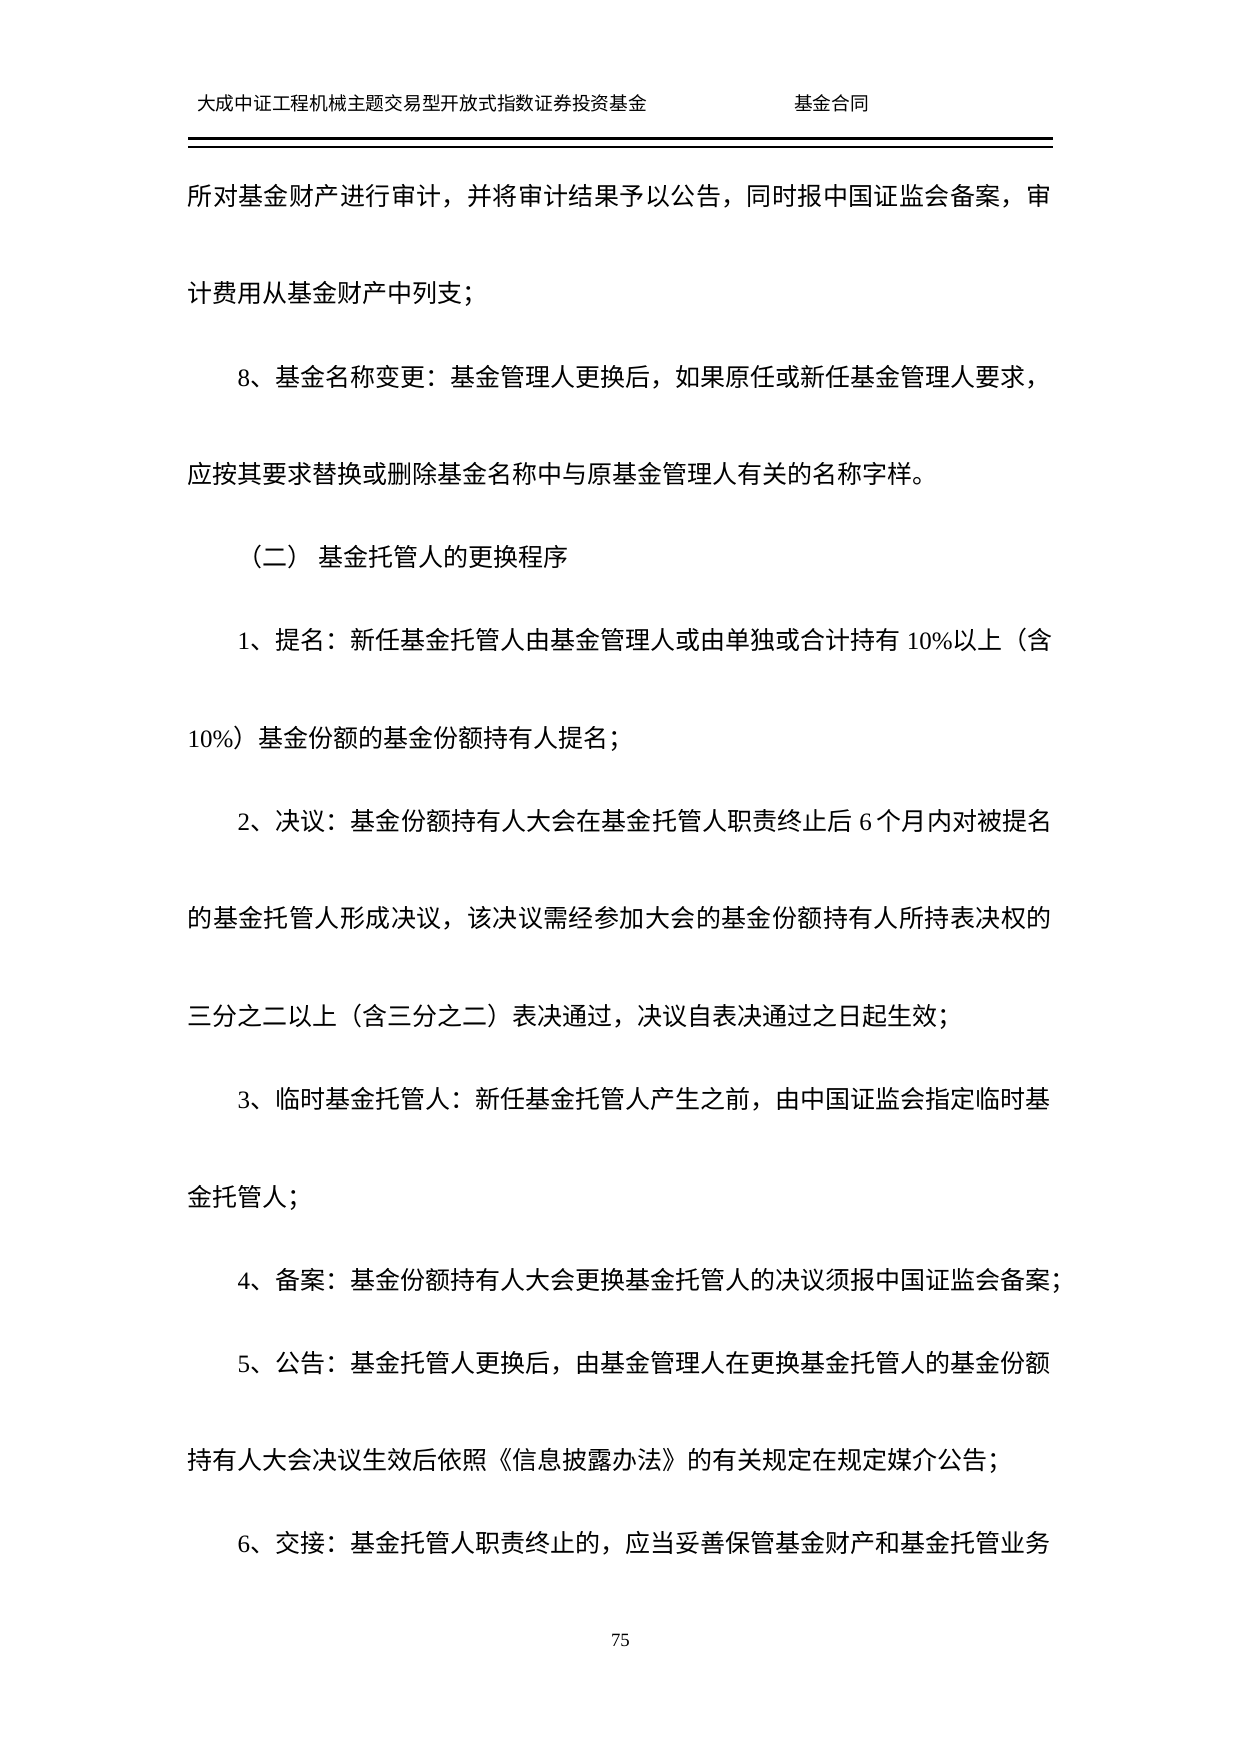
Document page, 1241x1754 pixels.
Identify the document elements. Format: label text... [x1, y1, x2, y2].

text 3、临时基金托管人：新任基金托管人产生之前，由中国证监会指定临时基金托管人； [187, 1065, 1053, 1228]
text 5、公告：基金托管人更换后，由基金管理人在更换基金托管人的基金份额持有人大会决议生效后依照《信息披露办法》的有关规定在规定媒介公告； [187, 1329, 1053, 1491]
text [187, 1509, 1053, 1574]
text 2、决议：基金份额持有人大会在基金托管人职责终止后6个月内对被提名的基金托管人形成决议，该决议需经参加大会的基金份额持有人所持表决权的三分之二以上（含三分之二）表决通过，决议自表决通过之日起生效； [187, 787, 1053, 1047]
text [187, 162, 1053, 324]
text 1、提名：新任基金托管人由基金管理人或由单独或合计持有10%以上（含10%）基金份额的基金份额持有人提名； [187, 606, 1053, 769]
text 4、备案：基金份额持有人大会更换基金托管人的决议须报中国证监会备案； [187, 1246, 1053, 1311]
text 8、基金名称变更：基金管理人更换后，如果原任或新任基金管理人要求，应按其要求替换或删除基金名称中与原基金管理人有关的名称字样。 [187, 343, 1053, 505]
text （二） 基金托管人的更换程序 [187, 523, 1053, 588]
